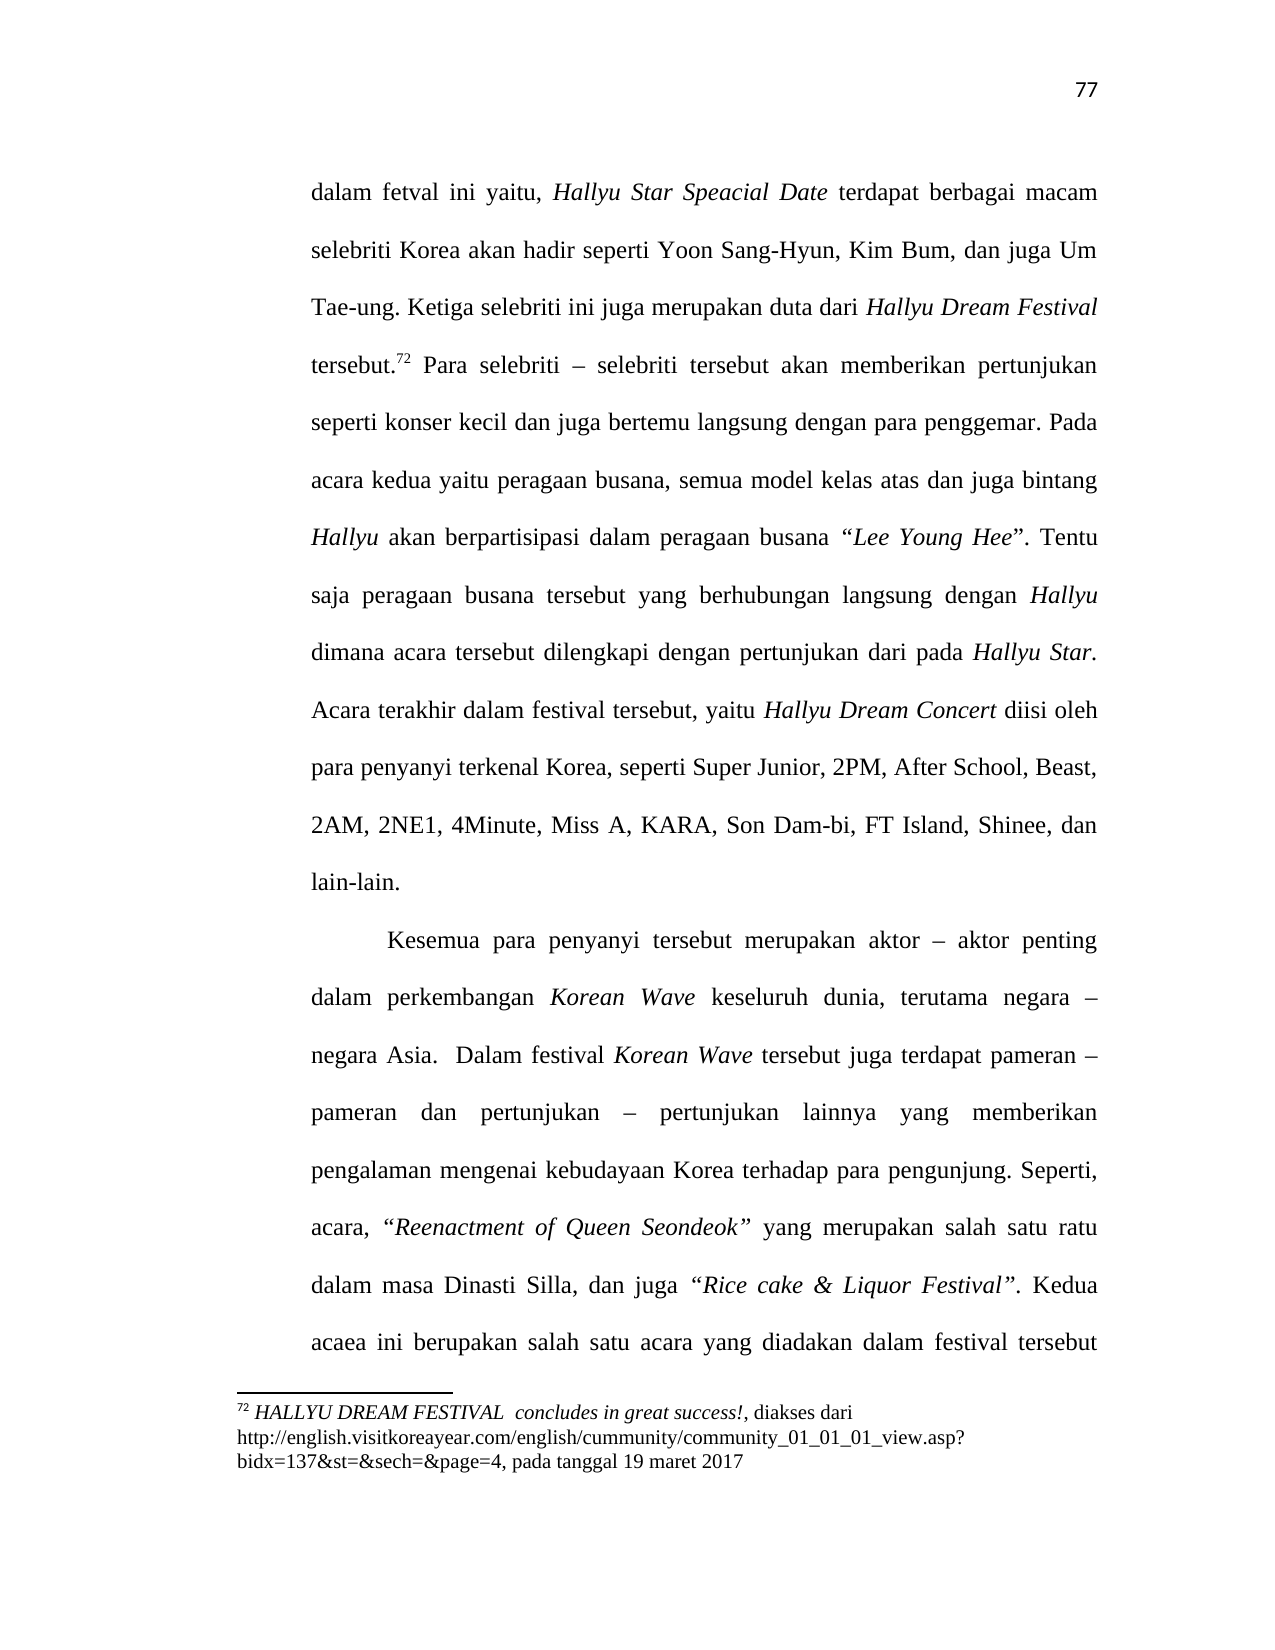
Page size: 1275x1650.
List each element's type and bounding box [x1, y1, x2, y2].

list [311, 925, 1098, 1356]
list [311, 177, 1098, 896]
